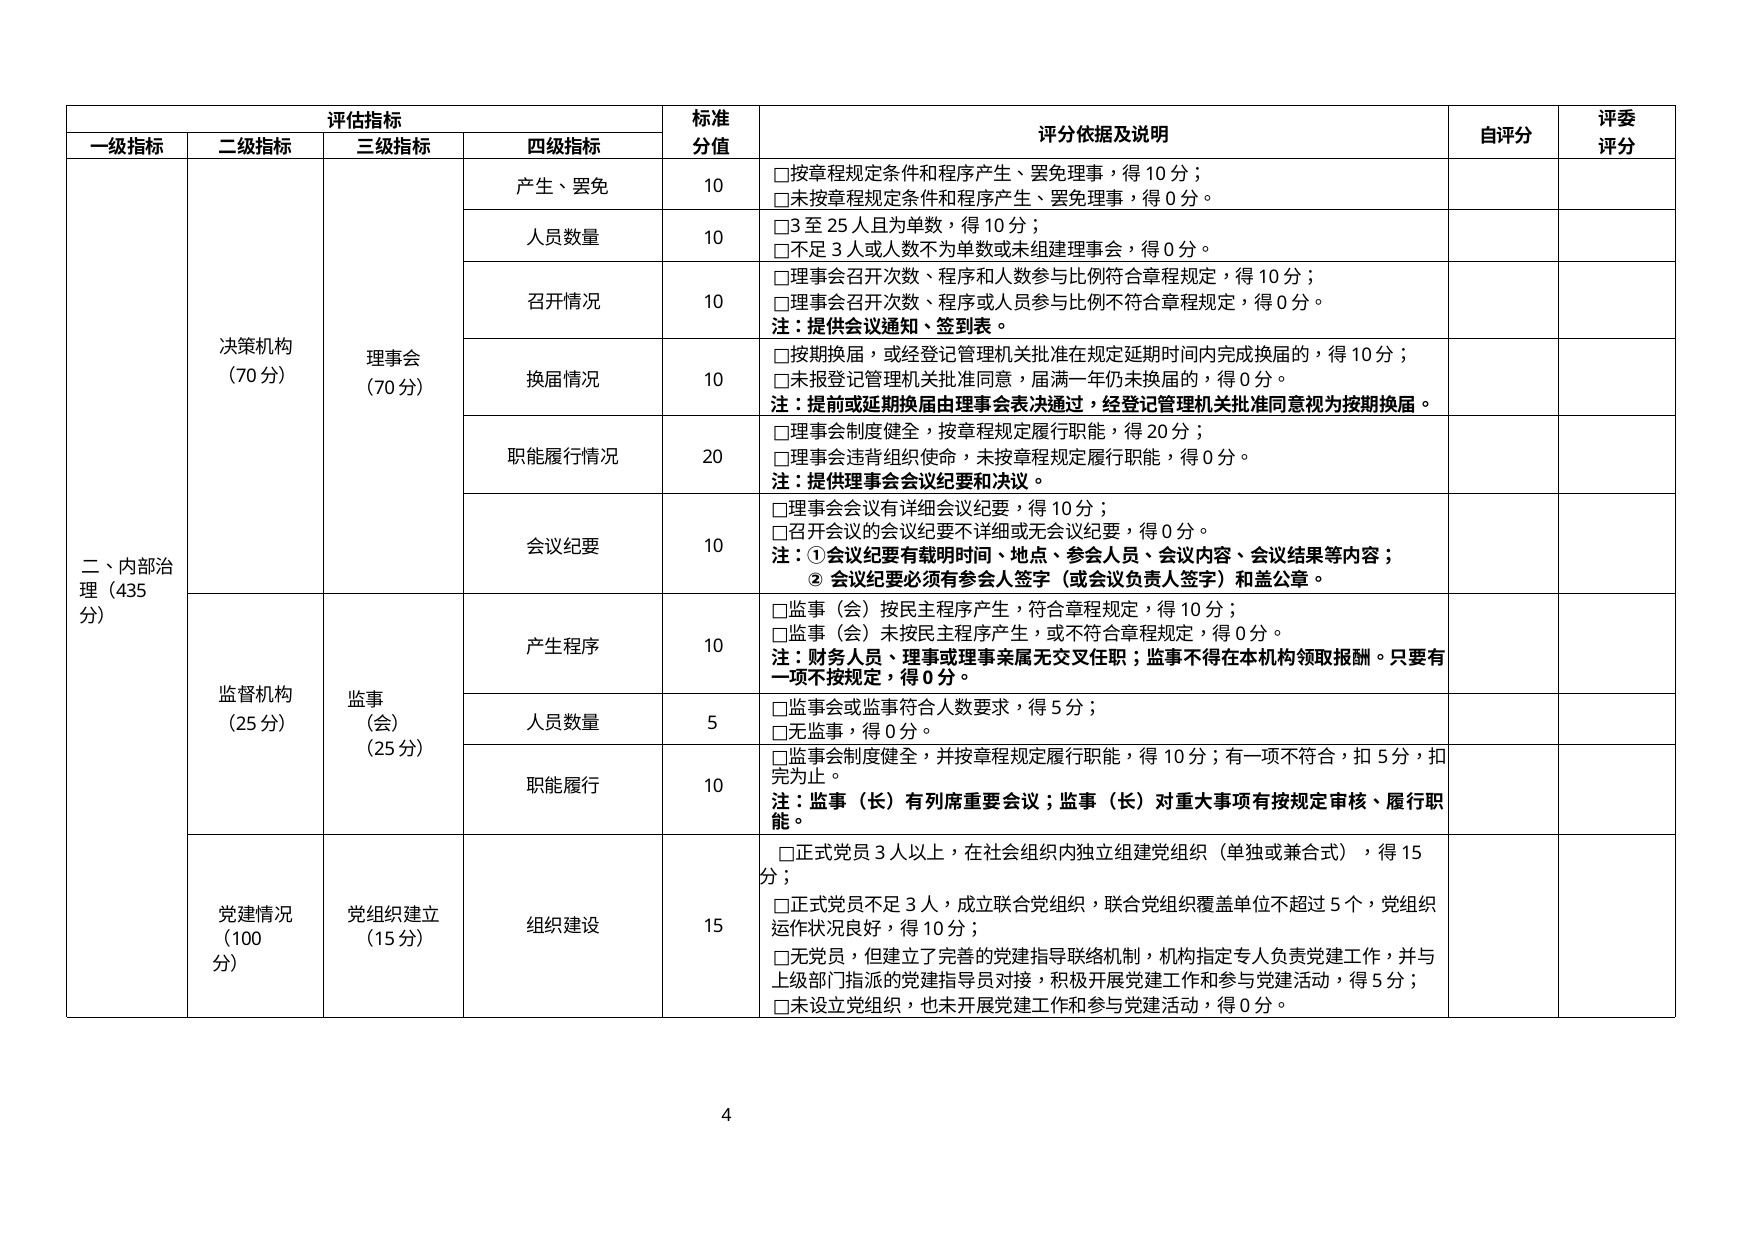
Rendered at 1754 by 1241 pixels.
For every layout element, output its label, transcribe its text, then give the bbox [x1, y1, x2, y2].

table_cell 监事（会）（25分） [324, 594, 463, 834]
table_cell 三级指标 [324, 133, 463, 158]
table_cell 职能履行情况 [464, 416, 662, 492]
table_cell 监督机构 （25分） [188, 594, 323, 834]
table_cell [1449, 494, 1558, 593]
table_cell [1559, 210, 1675, 261]
table_cell [1449, 159, 1558, 209]
table_cell 决策机构 （70分） [188, 159, 323, 593]
table_cell □理事会会议有详细会议纪要，得10分； □召开会议的会议纪要不详细或无会议纪要，得0分。 注：①会议纪要有载明时间、地点、参会人员、会议内容、会议结果等内容； ②会议纪要必须有参会人签字（或会议负责人签字）和盖公章。 [760, 494, 1448, 593]
table_header 评估指标 [67, 106, 662, 132]
table_cell [1449, 835, 1558, 1016]
table_cell [1449, 262, 1558, 338]
table_cell 人员数量 [464, 694, 662, 744]
table_cell 党组织建立（15分） [324, 835, 463, 1016]
table_cell □理事会召开次数、程序和人数参与比例符合章程规定，得10分； □理事会召开次数、程序或人员参与比例不符合章程规定，得0分。 注：提供会议通知、签到表。 [760, 262, 1448, 338]
table_cell 二级指标 [188, 133, 323, 158]
table_cell 10 [663, 262, 759, 338]
table_cell [1559, 745, 1675, 834]
table_cell □理事会制度健全，按章程规定履行职能，得20分； □理事会违背组织使命，未按章程规定履行职能，得0分。 注：提供理事会会议纪要和决议。 [760, 416, 1448, 492]
table_cell [1559, 159, 1675, 209]
table_cell [1559, 494, 1675, 593]
table_cell □3至25人且为单数，得10分； □不足3人或人数不为单数或未组建理事会，得0分。 [760, 210, 1448, 261]
table_cell □监事（会）按民主程序产生，符合章程规定，得10分； □监事（会）未按民主程序产生，或不符合章程规定，得0分。 注：财务人员、理事或理事亲属无交叉任职；监事不得在本机构领取报酬。只要有一项不按规定，得0分。 [760, 594, 1448, 693]
table_cell 20 [663, 416, 759, 492]
table_cell [1559, 694, 1675, 744]
table_cell 理事会 （70分） [324, 159, 463, 593]
table_cell 10 [663, 210, 759, 261]
table_cell 人员数量 [464, 210, 662, 261]
table_cell 5 [663, 694, 759, 744]
table_cell 产生、罢免 [464, 159, 662, 209]
table_cell □监事会或监事符合人数要求，得5分； □无监事，得0分。 [760, 694, 1448, 744]
table_cell 党建情况（100分） [188, 835, 323, 1016]
table_cell 10 [663, 745, 759, 834]
table_cell [1559, 339, 1675, 415]
table_cell 10 [663, 494, 759, 593]
table_cell [1449, 745, 1558, 834]
table_cell 职能履行 [464, 745, 662, 834]
table_cell 二、内部治理（435分） [67, 159, 187, 1016]
table_header 评分依据及说明 [760, 106, 1448, 158]
table_cell 10 [663, 594, 759, 693]
table_cell [1449, 694, 1558, 744]
table_cell 四级指标 [464, 133, 662, 158]
table_header 标准 分值 [663, 106, 759, 158]
table_cell [1449, 594, 1558, 693]
table_header 自评分 [1449, 106, 1558, 158]
table_cell □按期换届，或经登记管理机关批准在规定延期时间内完成换届的，得10分； □未报登记管理机关批准同意，届满一年仍未换届的，得0分。 注：提前或延期换届由理事会表决通过，经登记管理机关批准同意视为按期换届。 [760, 339, 1448, 415]
table_cell 一级指标 [67, 133, 187, 158]
table_cell 产生程序 [464, 594, 662, 693]
table_cell 10 [663, 339, 759, 415]
table_cell 召开情况 [464, 262, 662, 338]
table_cell 15 [663, 835, 759, 1016]
table_cell [1449, 210, 1558, 261]
table_cell 组织建设 [464, 835, 662, 1016]
table_cell [1559, 416, 1675, 492]
table_cell 换届情况 [464, 339, 662, 415]
table_cell □监事会制度健全，并按章程规定履行职能，得10分；有一项不符合，扣5分，扣完为止。 注：监事（长）有列席重要会议；监事（长）对重大事项有按规定审核、履行职能。 [760, 745, 1448, 834]
table_cell [1559, 594, 1675, 693]
table_cell [1559, 262, 1675, 338]
table_cell [1449, 339, 1558, 415]
table_cell □按章程规定条件和程序产生、罢免理事，得10分； □未按章程规定条件和程序产生、罢免理事，得0分。 [760, 159, 1448, 209]
table_cell □正式党员3人以上，在社会组织内独立组建党组织（单独或兼合式），得15分； □正式党员不足3人，成立联合党组织，联合党组织覆盖单位不超过5个，党组织运作状况良好，得10分； □无党员，但建立了完善的党建指导联络机制，机构指定专人负责党建工作，并与上级部门指派的党建指导员对接，积极开展党建工作和参与党建活动，得5分； □未设立党组织，也未开展党建工作和参与党建活动，得0分。 [760, 835, 1448, 1016]
table_cell 10 [663, 159, 759, 209]
table_header 评委 评分 [1559, 106, 1675, 158]
table_cell [1559, 835, 1675, 1016]
table_cell [1449, 416, 1558, 492]
table_cell 会议纪要 [464, 494, 662, 593]
